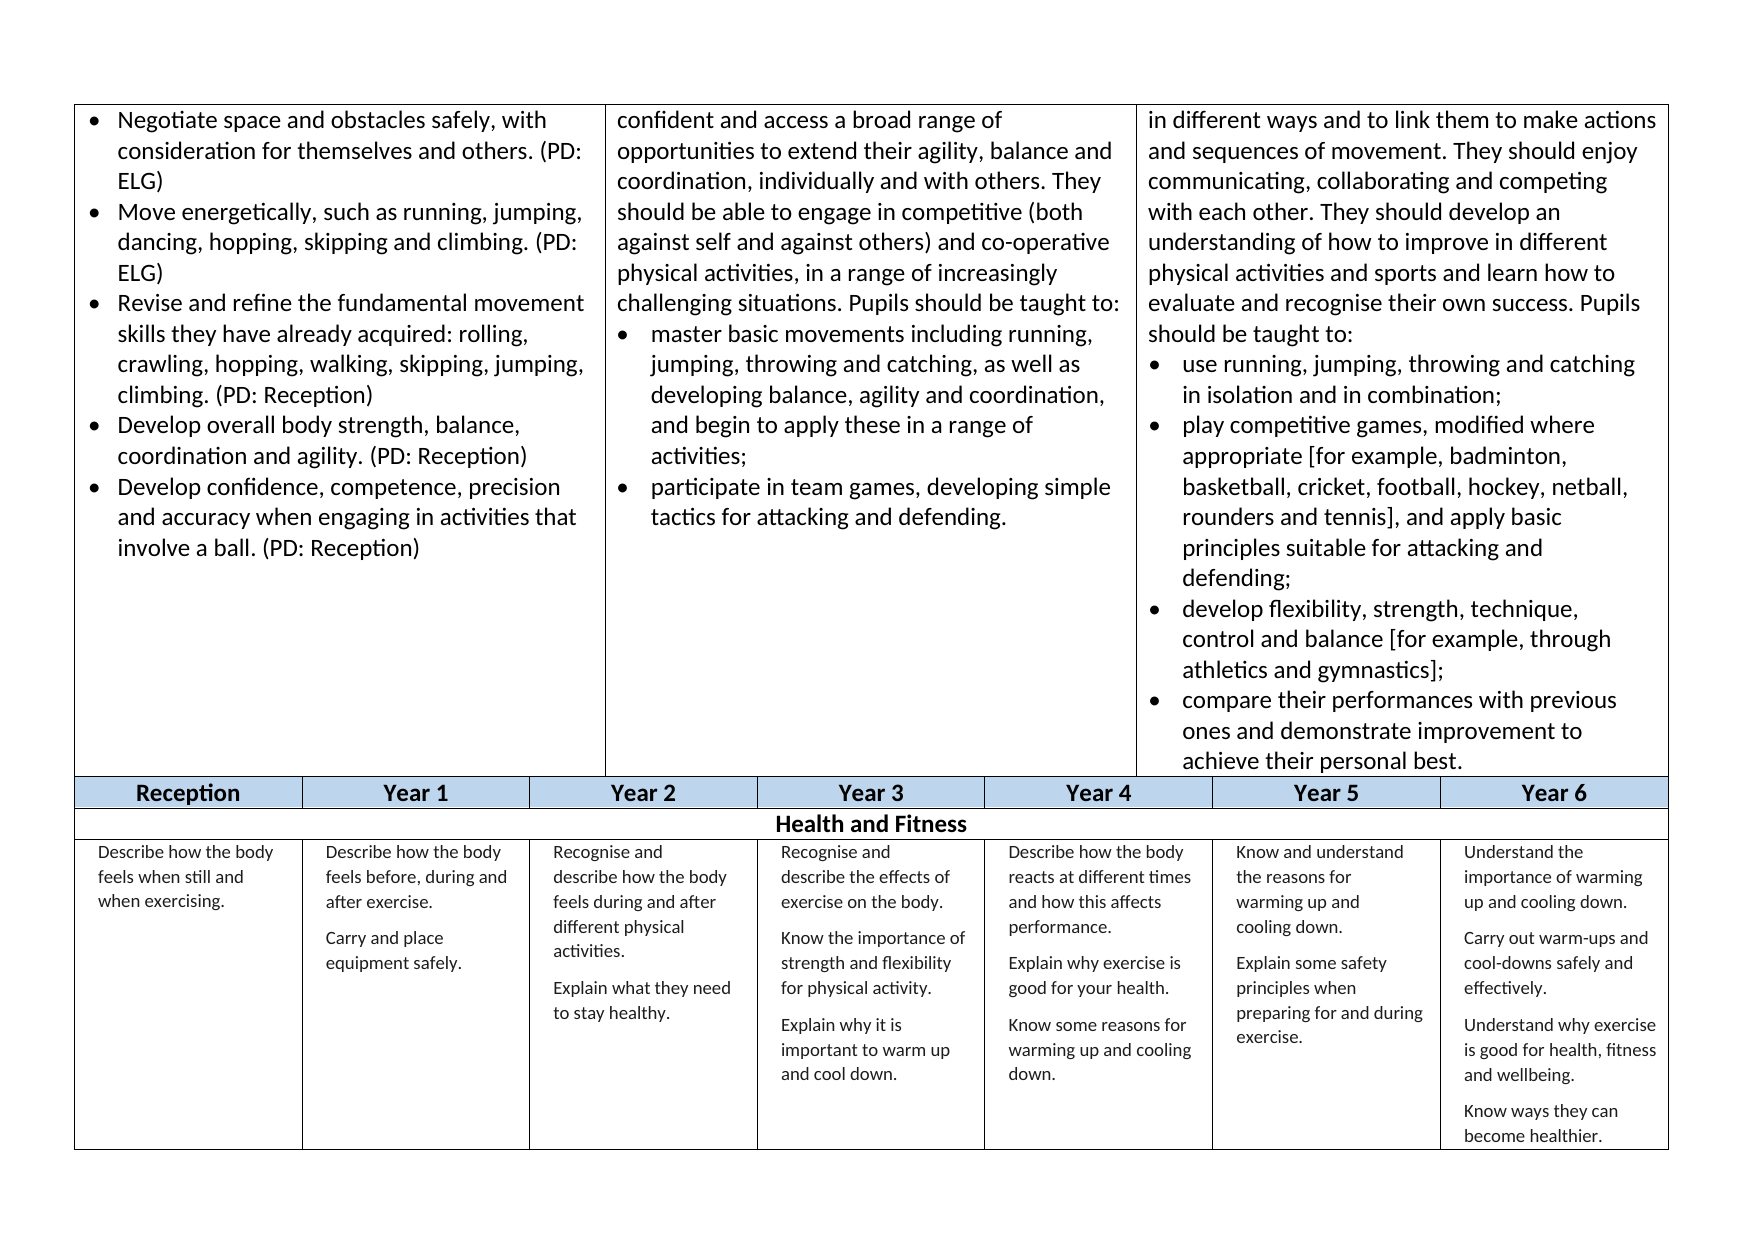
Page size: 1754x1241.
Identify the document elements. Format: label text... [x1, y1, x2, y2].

table_cell Year 1 [303, 777, 529, 807]
table_cell Describe how the body feels before, during and after exercise. Carry and place equipment safely. [303, 840, 529, 1149]
table_cell Understand the importance of warming up and cooling down. Carry out warm-ups and cool-downs safely and effectively. Understand why exercise is good for health, fitness and wellbeing. Know ways they can become healthier. [1441, 840, 1668, 1149]
table_cell Year 5 [1213, 777, 1440, 807]
table_cell Year 4 [985, 777, 1212, 807]
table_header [606, 105, 1136, 776]
table_cell Describe how the body feels when still and when exercising. [75, 840, 302, 1149]
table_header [75, 105, 605, 776]
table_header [1137, 105, 1668, 776]
table_cell Reception [75, 777, 302, 807]
table_cell Year 2 [530, 777, 757, 807]
table_cell Year 6 [1441, 777, 1668, 807]
table_cell Describe how the body reacts at different times and how this affects performance. Explain why exercise is good for your health. Know some reasons for warming up and cooling down. [985, 840, 1212, 1149]
table_cell Year 3 [758, 777, 984, 807]
table_cell Recognise and describe the effects of exercise on the body. Know the importance of strength and flexibility for physical activity. Explain why it is important to warm up and cool down. [758, 840, 984, 1149]
table_cell Health and Fitness [75, 809, 1668, 839]
table_cell Recognise and describe how the body feels during and after different physical activities. Explain what they need to stay healthy. [530, 840, 757, 1149]
table_cell Know and understand the reasons for warming up and cooling down. Explain some safety principles when preparing for and during exercise. [1213, 840, 1440, 1149]
